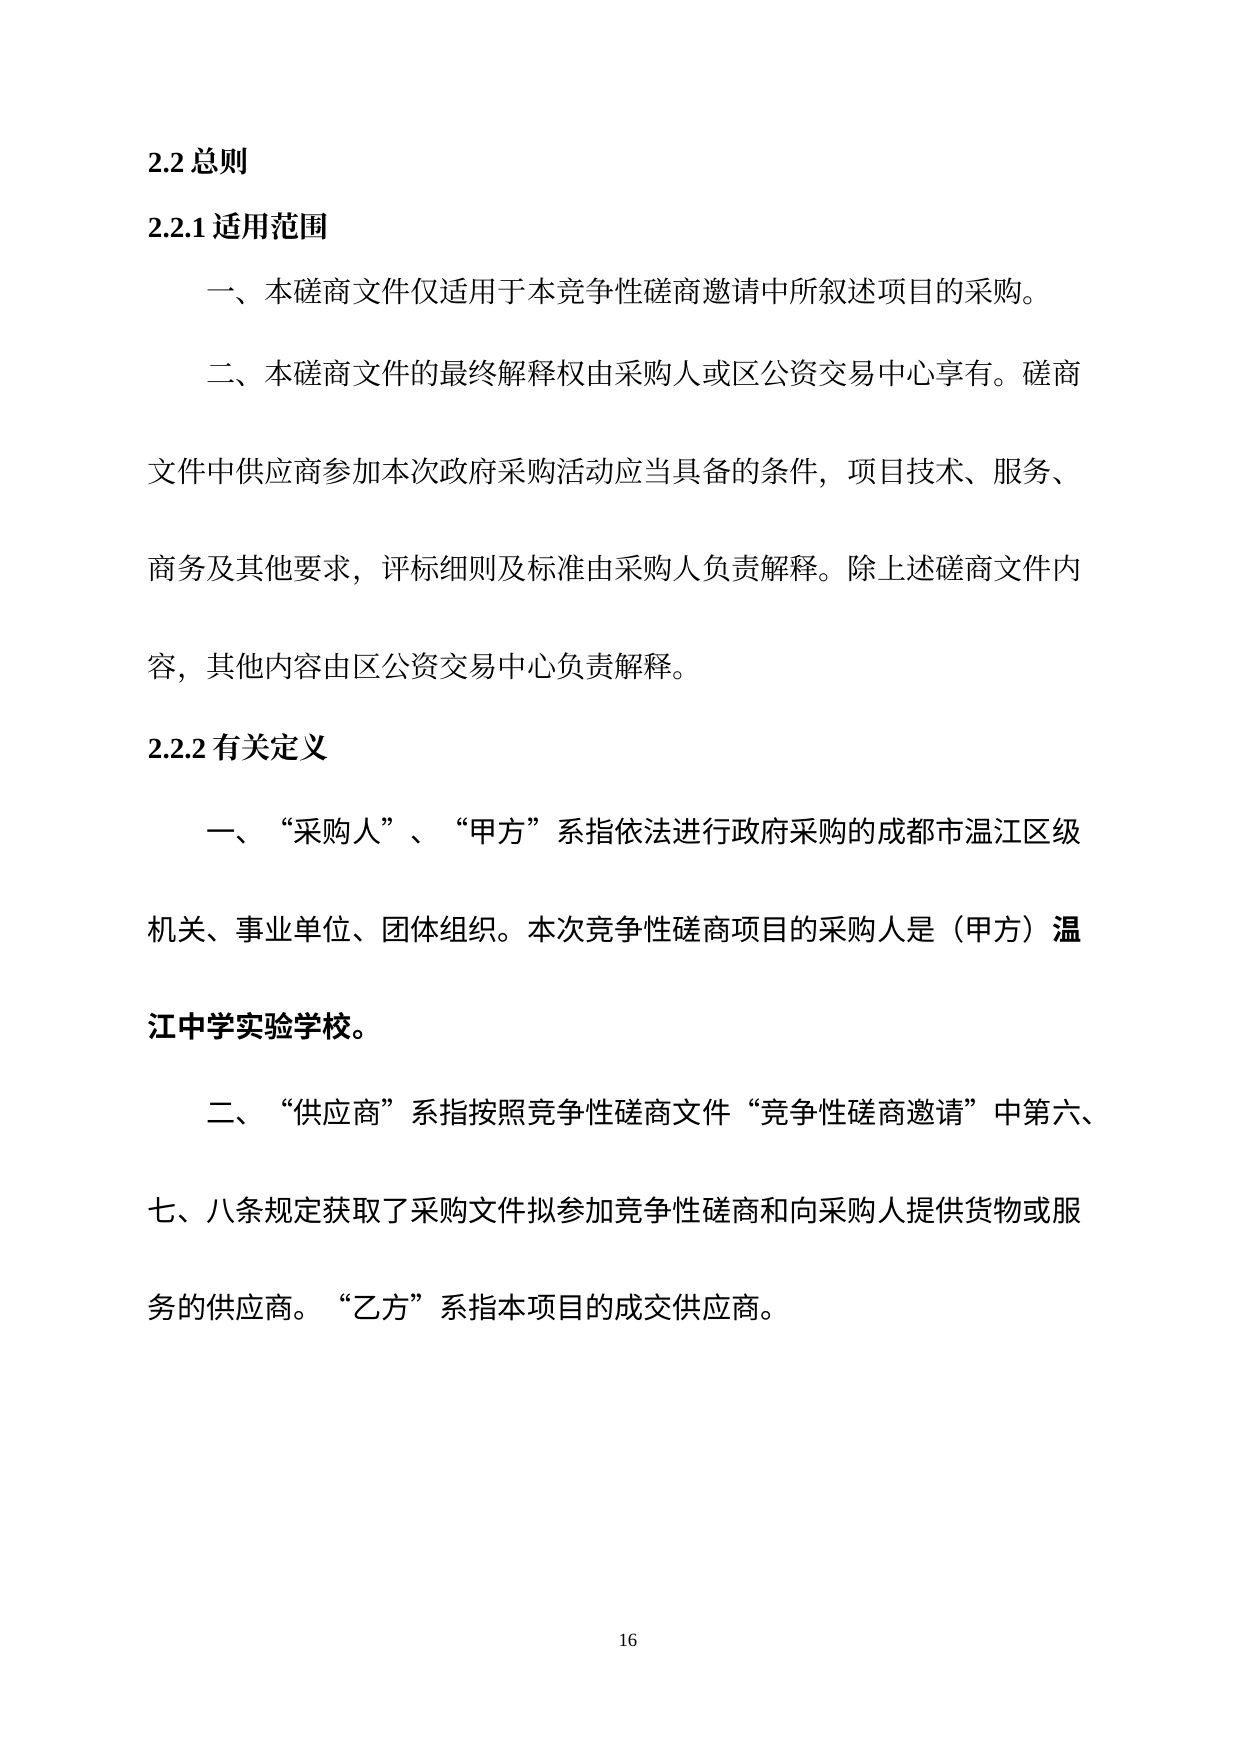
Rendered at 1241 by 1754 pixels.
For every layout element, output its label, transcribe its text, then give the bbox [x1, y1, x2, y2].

subtitle 2.2总则 [148, 130, 1107, 195]
subtitle 一、本磋商文件仅适用于本竞争性磋商邀请中所叙述项目的采购。 [148, 260, 1107, 325]
subtitle 2.2.2有关定义 [148, 716, 1107, 781]
text 二、“供应商”系指按照竞争性磋商文件“竞争性磋商邀请”中第六、七、八条规定获取了采购文件拟参加竞争性磋商和向采购人提供货物或服务的供应商。“乙方”系指本项目的成交供应商。 [148, 1079, 1107, 1339]
text 一、“采购人”、“甲方”系指依法进行政府采购的成都市温江区级机关、事业单位、团体组织。本次竞争性磋商项目的采购人是（甲方）温江中学实验学校。 [148, 798, 1107, 1058]
subtitle 二、本磋商文件的最终解释权由采购人或区公资交易中心享有。磋商文件中供应商参加本次政府采购活动应当具备的条件，项目技术、服务、商务及其他要求，评标细则及标准由采购人负责解释。除上述磋商文件内容，其他内容由区公资交易中心负责解释。 [148, 342, 1107, 699]
subtitle 2.2.1适用范围 [148, 195, 1107, 260]
